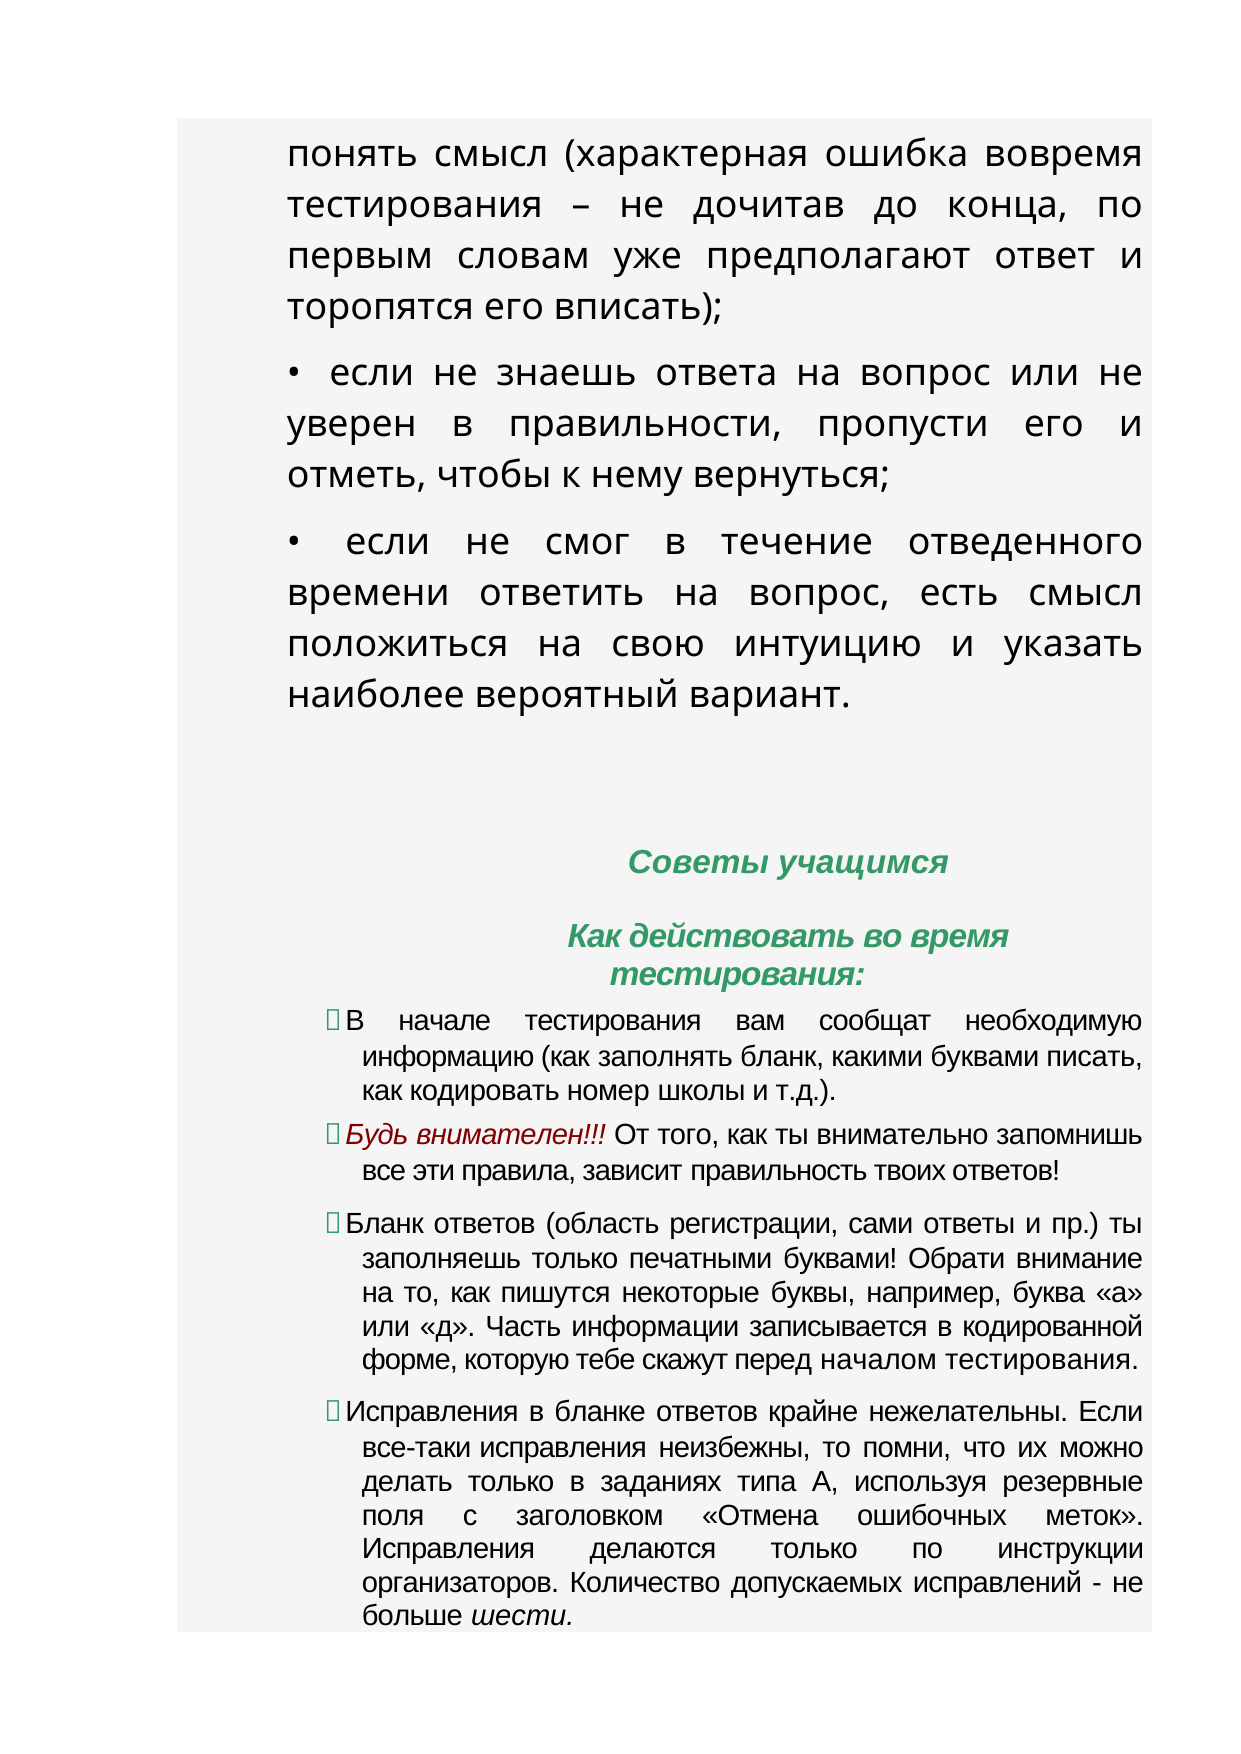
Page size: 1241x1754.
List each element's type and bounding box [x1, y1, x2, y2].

table_cell [177, 118, 1152, 1632]
